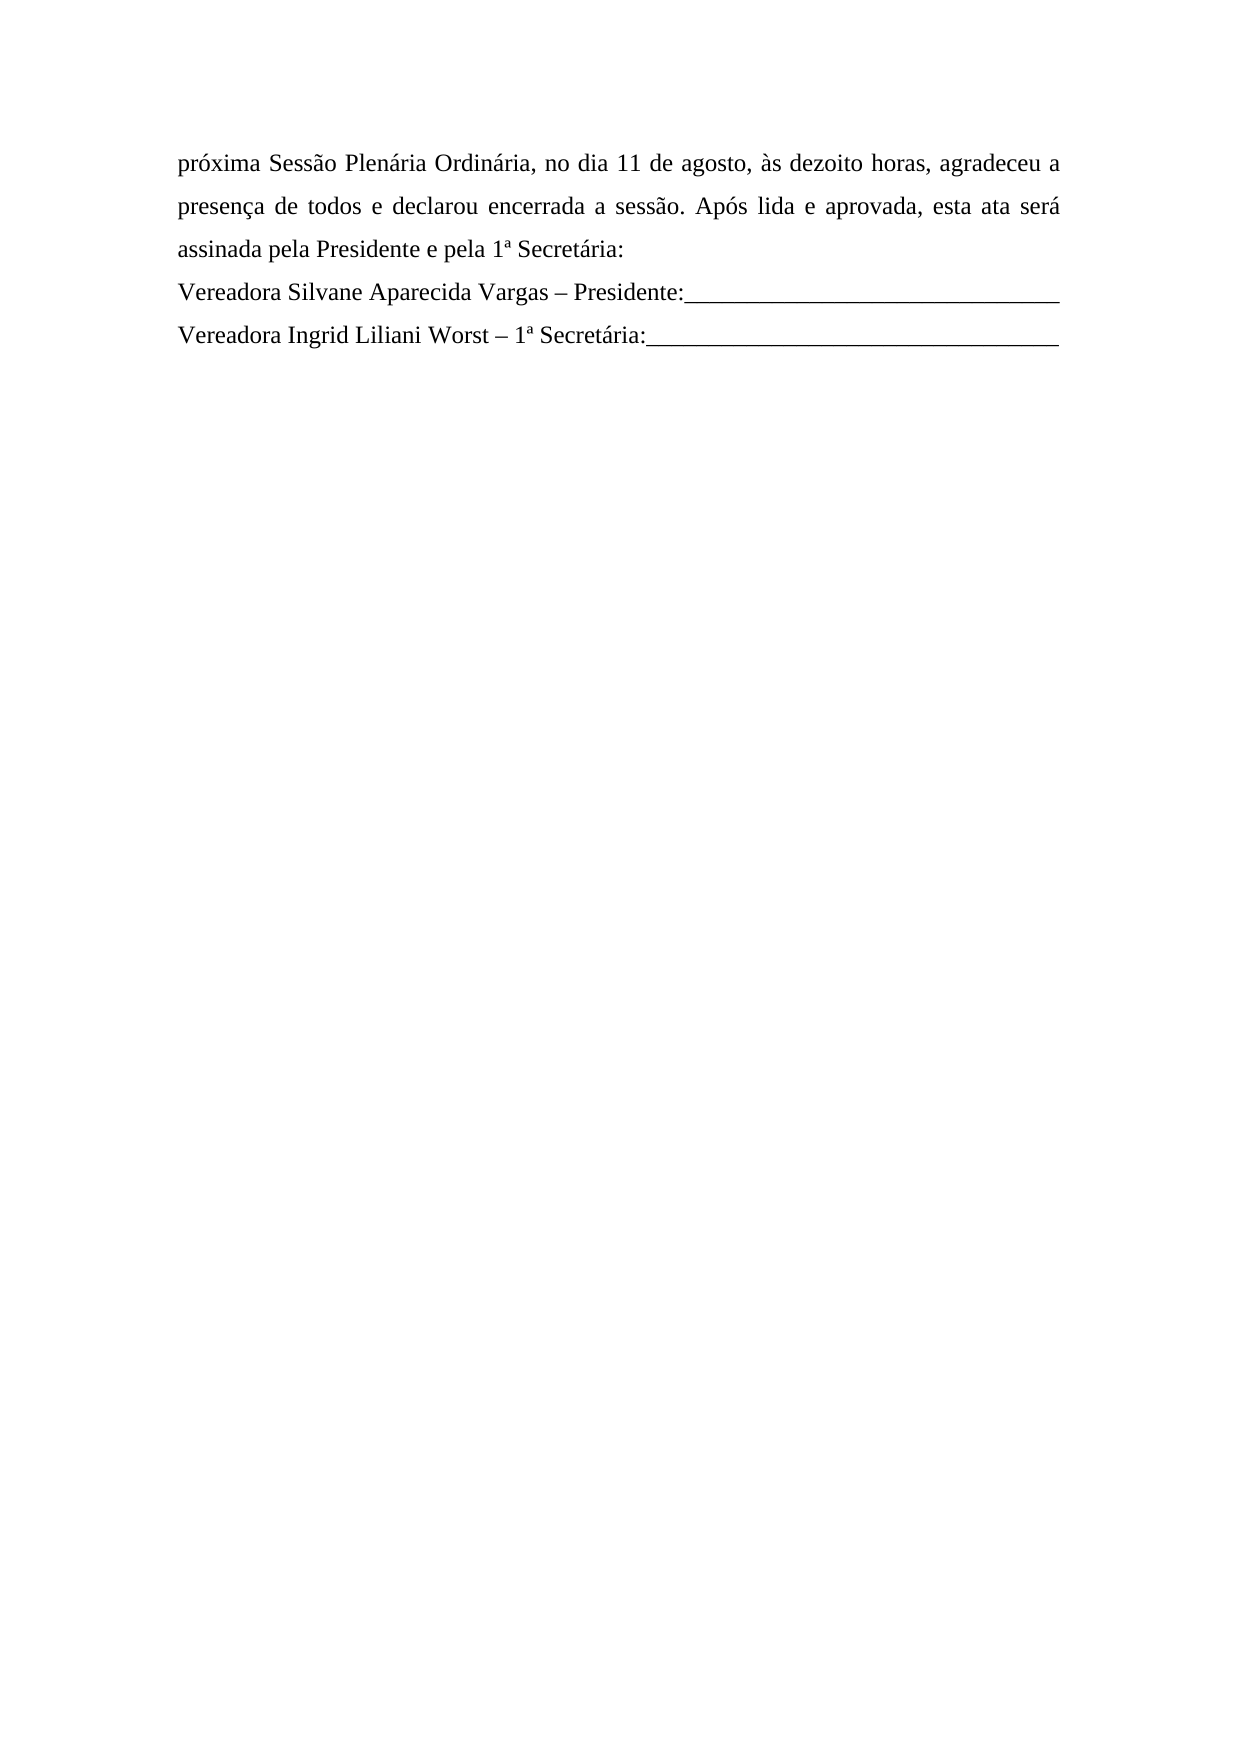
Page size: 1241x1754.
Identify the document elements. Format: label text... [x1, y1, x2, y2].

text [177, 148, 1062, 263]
text Vereadora Ingrid Liliani Worst – 1ª Secretária:_________________________________ [177, 320, 1063, 349]
text Vereadora Silvane Aparecida Vargas – Presidente:______________________________ [177, 277, 1063, 306]
